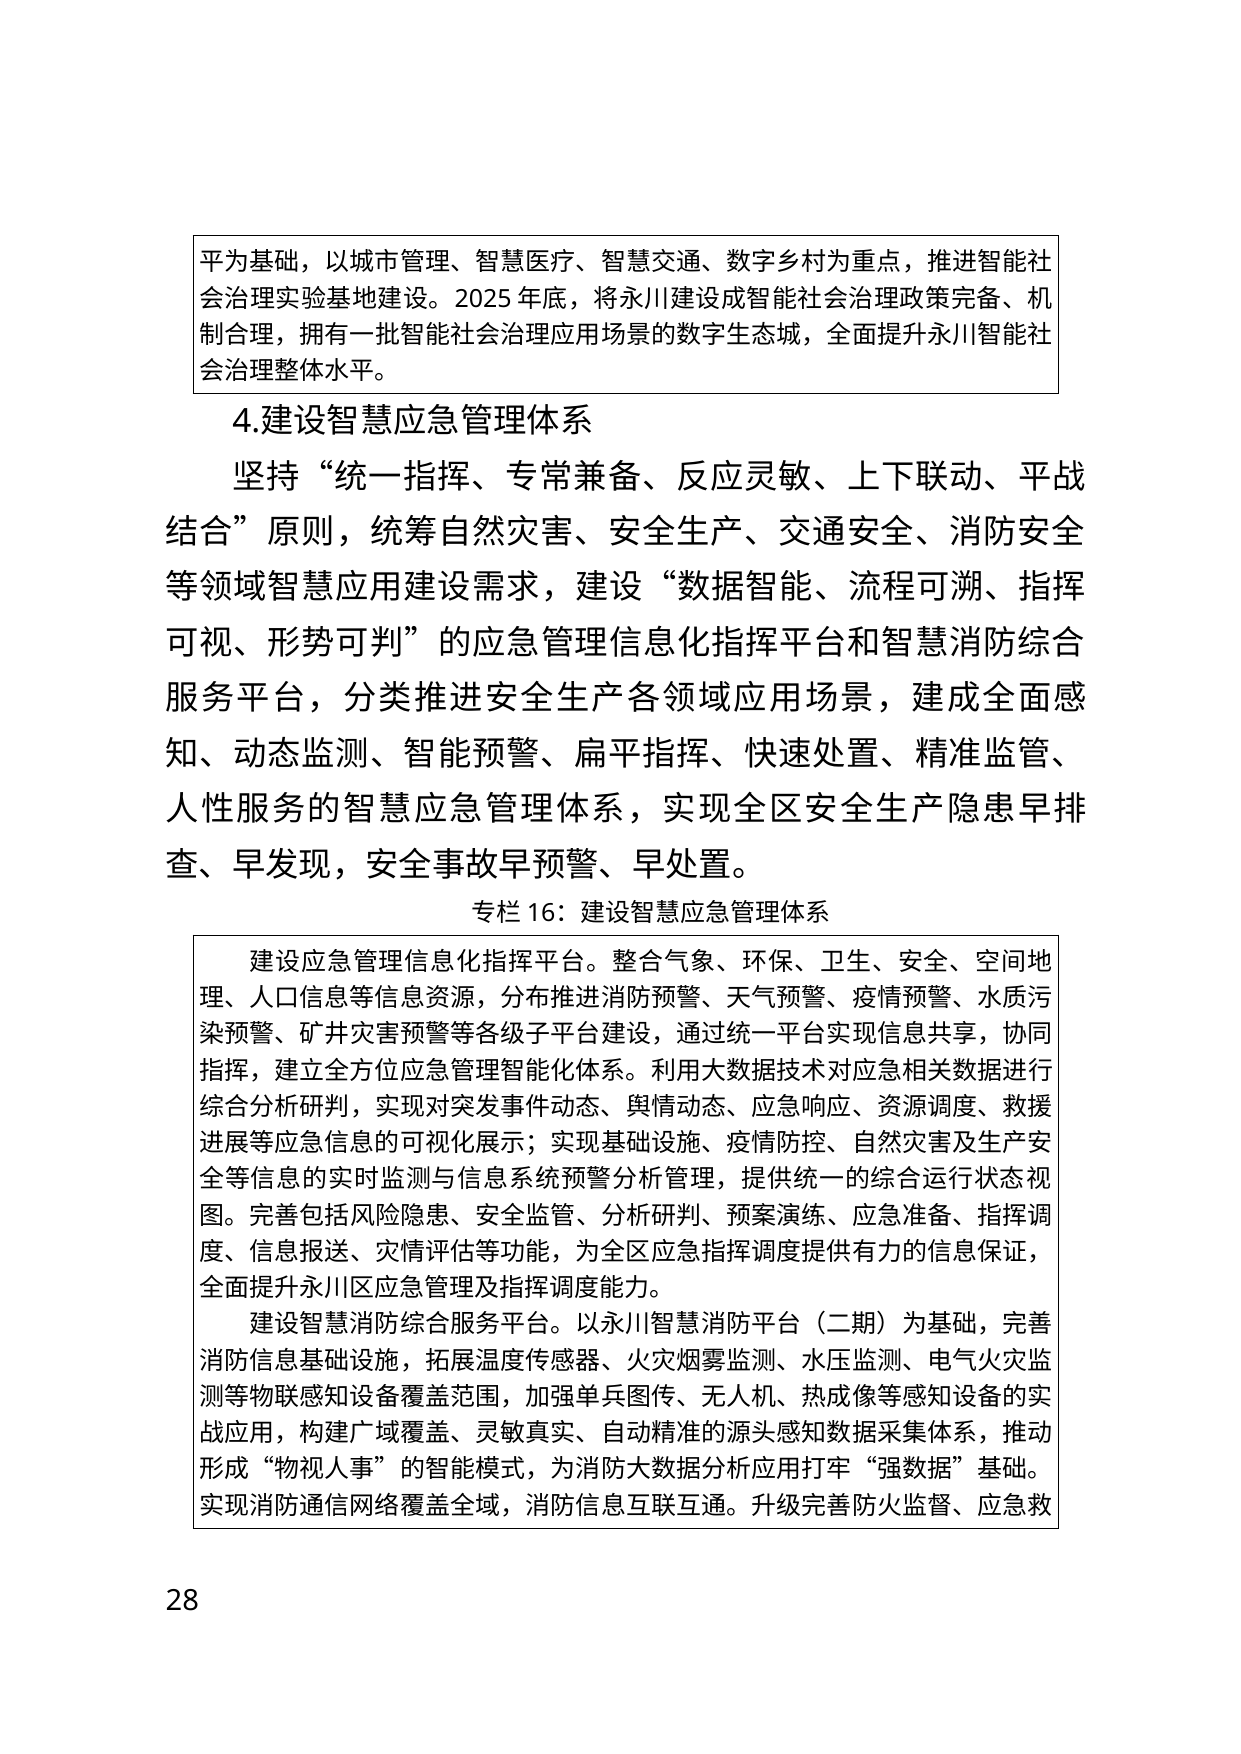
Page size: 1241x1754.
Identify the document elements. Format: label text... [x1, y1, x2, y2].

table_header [194, 936, 1058, 1527]
list 4.建设智慧应急管理体系 [165, 394, 1087, 442]
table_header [194, 236, 1058, 393]
text 专栏16：建设智慧应急管理体系 [165, 893, 1087, 929]
text 坚持“统一指挥、专常兼备、反应灵敏、上下联动、平战结合”原则，统筹自然灾害、安全生产、交通安全、消防安全等领域智慧应用建设需求，建设“数据智能、流程可溯、指挥可视、形势可判”的应急管理信息化指挥平台和智慧消防综合服务平台，分类推进安全生产各领域应用场景，建成全面感知、动态监测、智能预警、扁平指挥、快速处置、精准监管、人性服务的智慧应急管理体系，实现全区安全生产隐患早排查、早发现，安全事故早预警、早处置。 [165, 449, 1087, 886]
